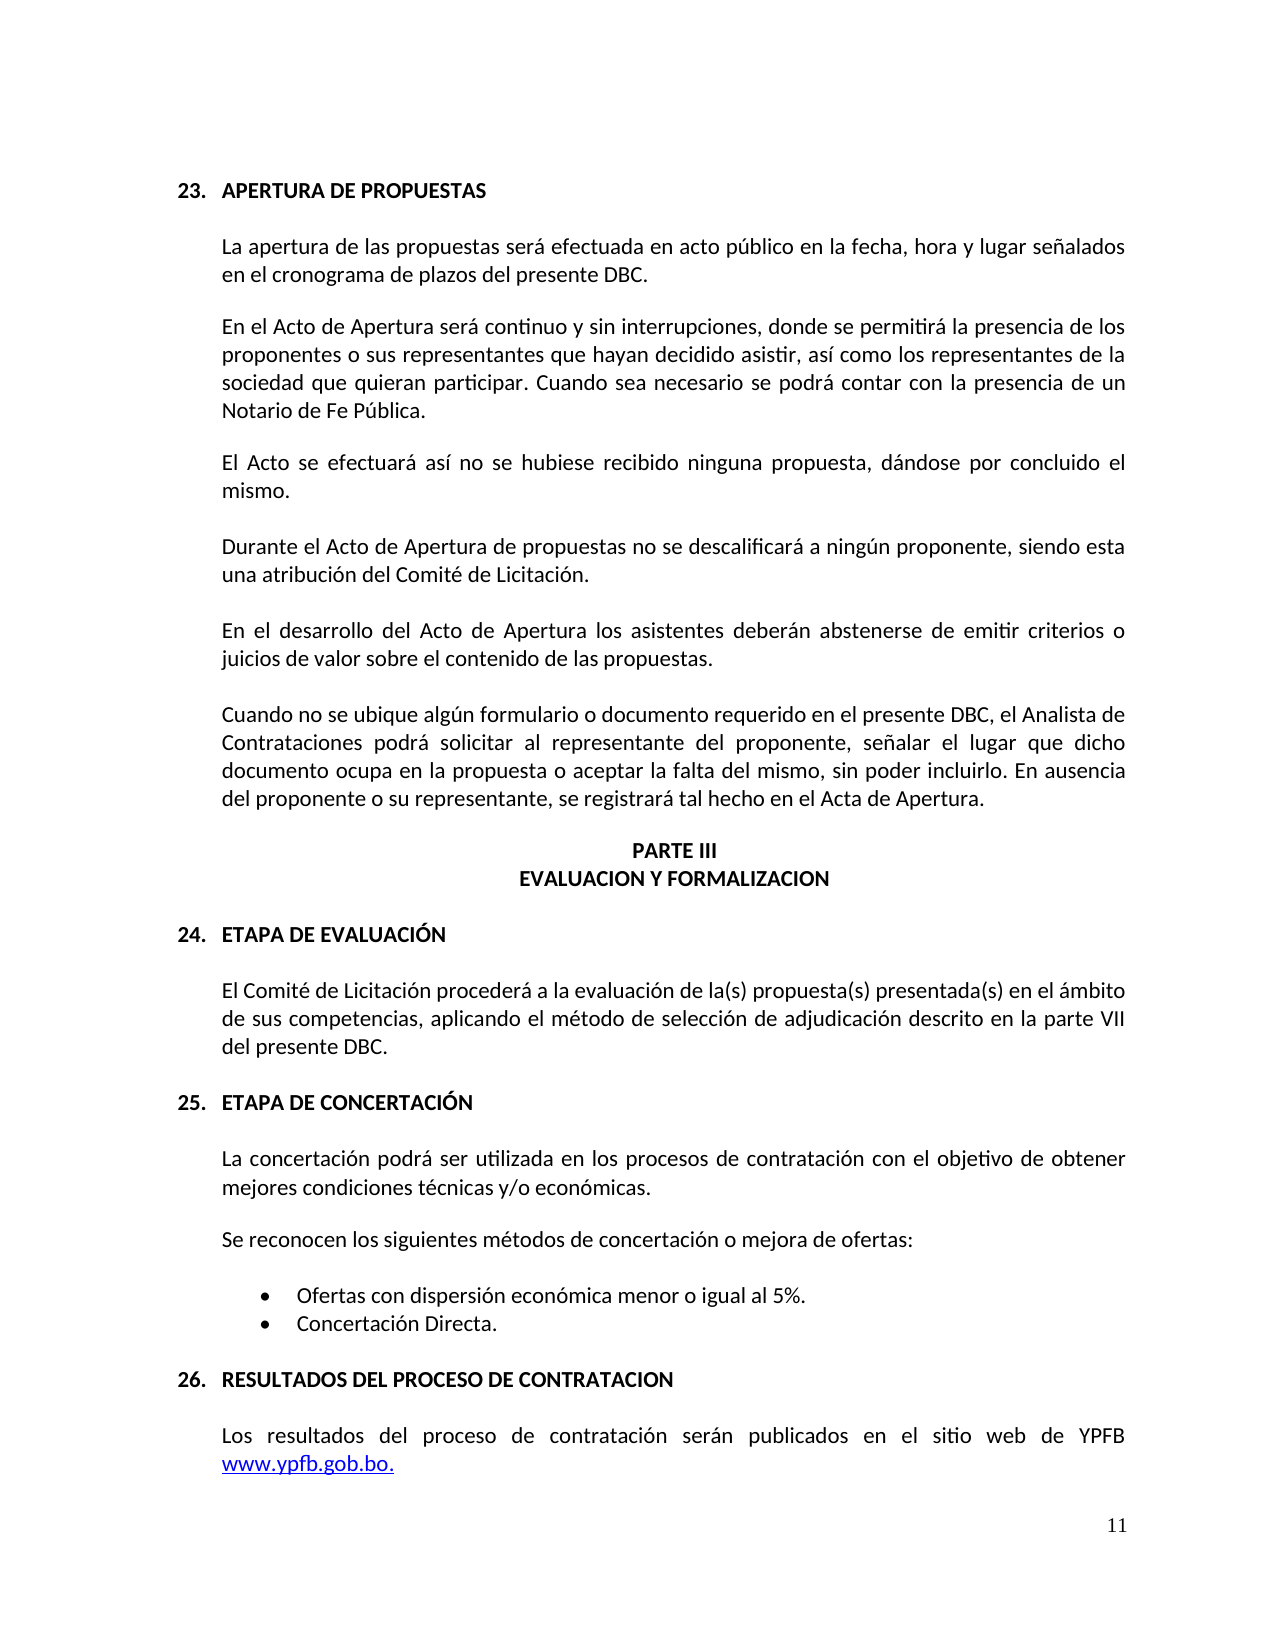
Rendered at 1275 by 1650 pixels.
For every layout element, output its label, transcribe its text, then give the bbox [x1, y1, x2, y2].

text La apertura de las propuestas será efectuada en acto público en la fecha, hora y lugar señalados en el cronograma de plazos del presente DBC. [222, 232, 1127, 288]
text Cuando no se ubique algún formulario o documento requerido en el presente DBC, el Analista de Contrataciones podrá solicitar al representante del proponente, señalar el lugar que dicho documento ocupa en la propuesta o aceptar la falta del mismo, sin poder incluirlo. En ausencia del proponente o su representante, se registrará tal hecho en el Acta de Apertura. [222, 700, 1127, 812]
list RESULTADOS DEL PROCESO DE CONTRATACION [177, 1365, 1127, 1393]
text Se reconocen los siguientes métodos de concertación o mejora de ofertas: [222, 1225, 1127, 1253]
text EVALUACION Y FORMALIZACION [222, 864, 1127, 892]
text En el desarrollo del Acto de Apertura los asistentes deberán abstenerse de emitir criterios o juicios de valor sobre el contenido de las propuestas. [222, 616, 1127, 672]
list Ofertas con dispersión económica menor o igual al 5%. [259, 1281, 1127, 1309]
list ETAPA DE CONCERTACIÓN [177, 1088, 1127, 1117]
text La concertación podrá ser utilizada en los procesos de contratación con el objetivo de obtener mejores condiciones técnicas y/o económicas. [222, 1144, 1127, 1201]
list Concertación Directa. [259, 1309, 1127, 1337]
list APERTURA DE PROPUESTAS [177, 176, 1127, 204]
text En el Acto de Apertura será continuo y sin interrupciones, donde se permitirá la presencia de los proponentes o sus representantes que hayan decidido asistir, así como los representantes de la sociedad que quieran participar. Cuando sea necesario se podrá contar con la presencia de un Notario de Fe Pública. [222, 312, 1127, 424]
text Durante el Acto de Apertura de propuestas no se descalificará a ningún proponente, siendo esta una atribución del Comité de Licitación. [222, 532, 1127, 588]
text El Acto se efectuará así no se hubiese recibido ninguna propuesta, dándose por concluido el mismo. [222, 448, 1127, 504]
list ETAPA DE EVALUACIÓN [177, 920, 1127, 948]
text El Comité de Licitación procederá a la evaluación de la(s) propuesta(s) presentada(s) en el ámbito de sus competencias, aplicando el método de selección de adjudicación descrito en la parte VII del presente DBC. [222, 976, 1127, 1061]
text Los resultados del proceso de contratación serán publicados en el sitio web de YPFB www.ypfb.gob.bo. [222, 1421, 1127, 1477]
text PARTE III [222, 836, 1127, 864]
